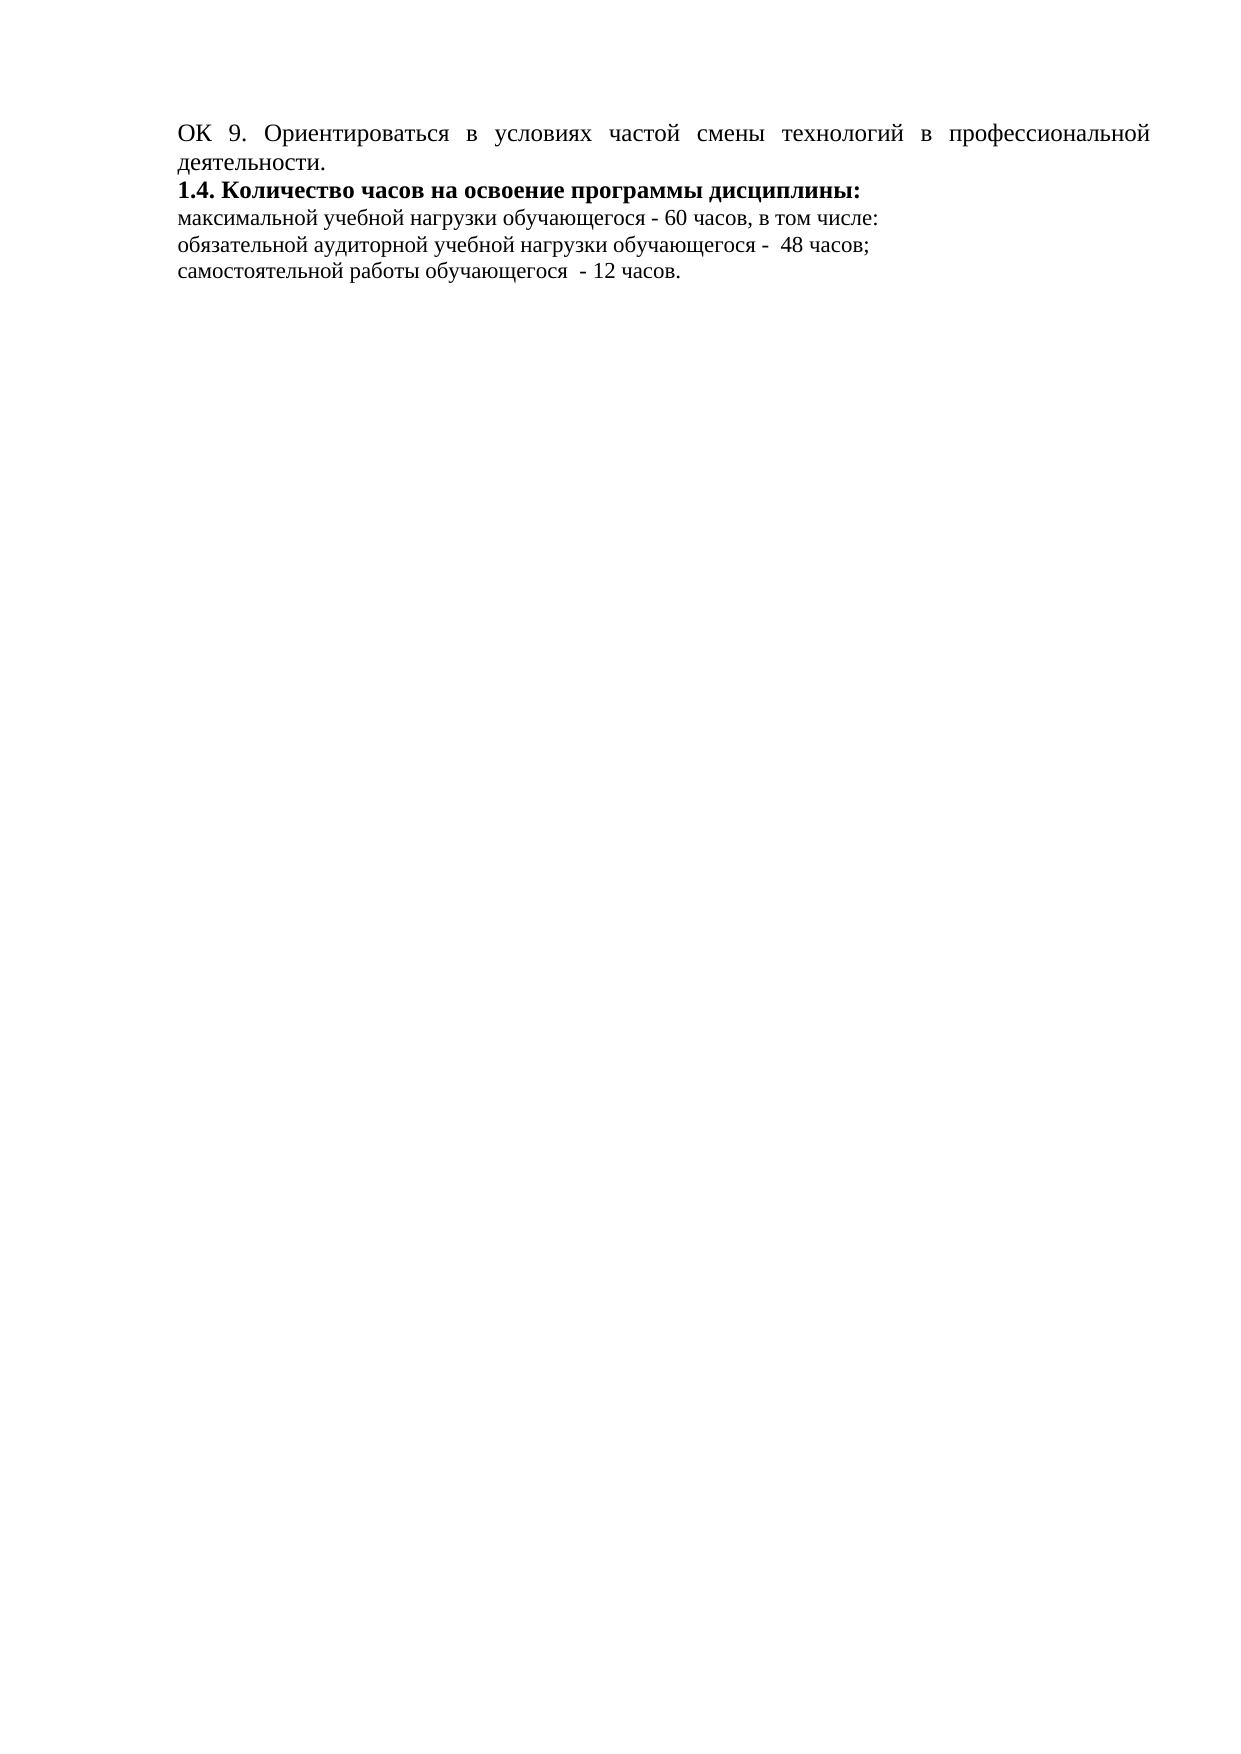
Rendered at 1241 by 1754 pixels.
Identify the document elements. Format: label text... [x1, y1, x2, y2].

text максимальной учебной нагрузки обучающегося - 60 часов, в том числе: [177, 204, 1152, 231]
text 1.4. Количество часов на освоение программы дисциплины: [177, 176, 1152, 204]
text обязательной аудиторной учебной нагрузки обучающегося - 48 часов; [177, 231, 1152, 257]
text самостоятельной работы обучающегося - 12 часов. [177, 257, 1152, 283]
text ОК 9. Ориентироваться в условиях частой смены технологий в профессиональной деятельности. [177, 118, 1152, 176]
